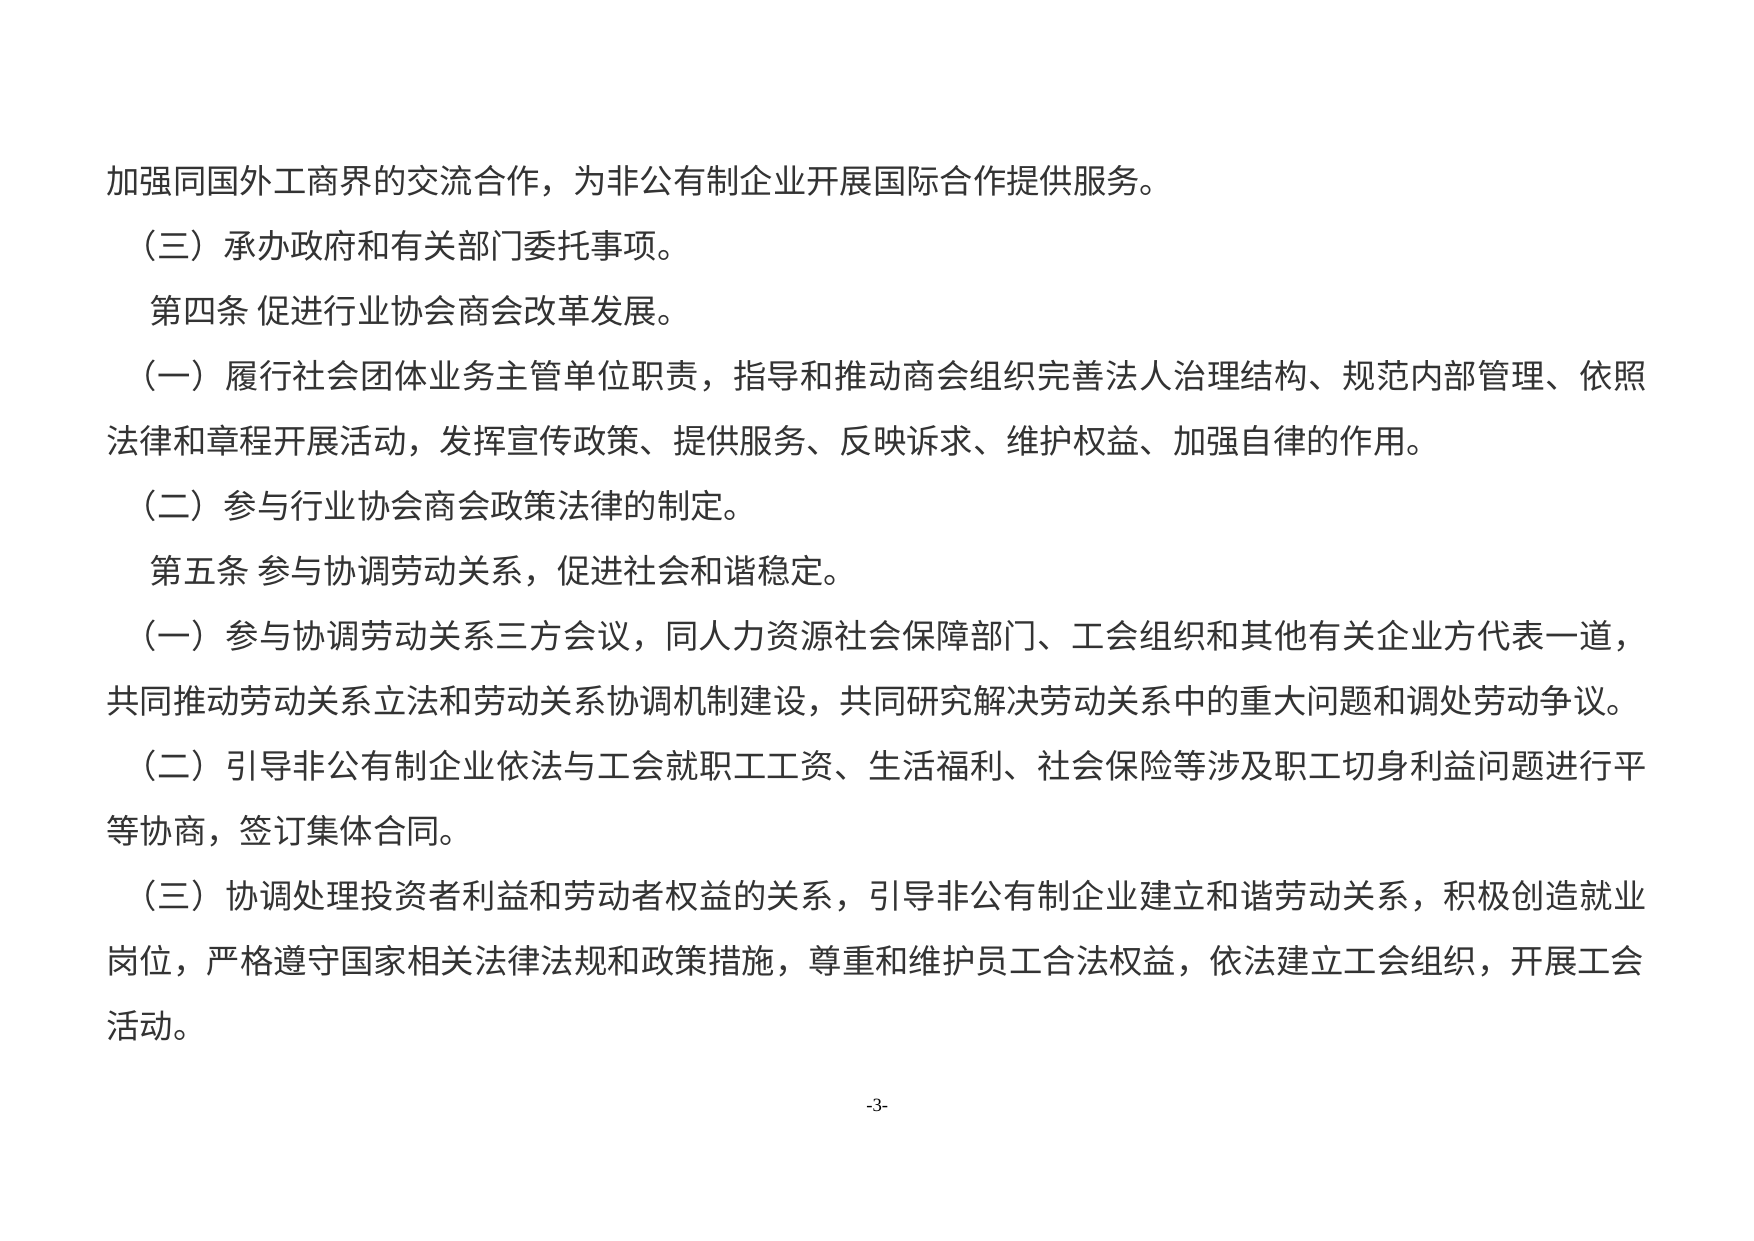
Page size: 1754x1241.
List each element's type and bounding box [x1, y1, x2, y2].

text [106, 983, 1648, 1056]
text [106, 146, 1648, 935]
